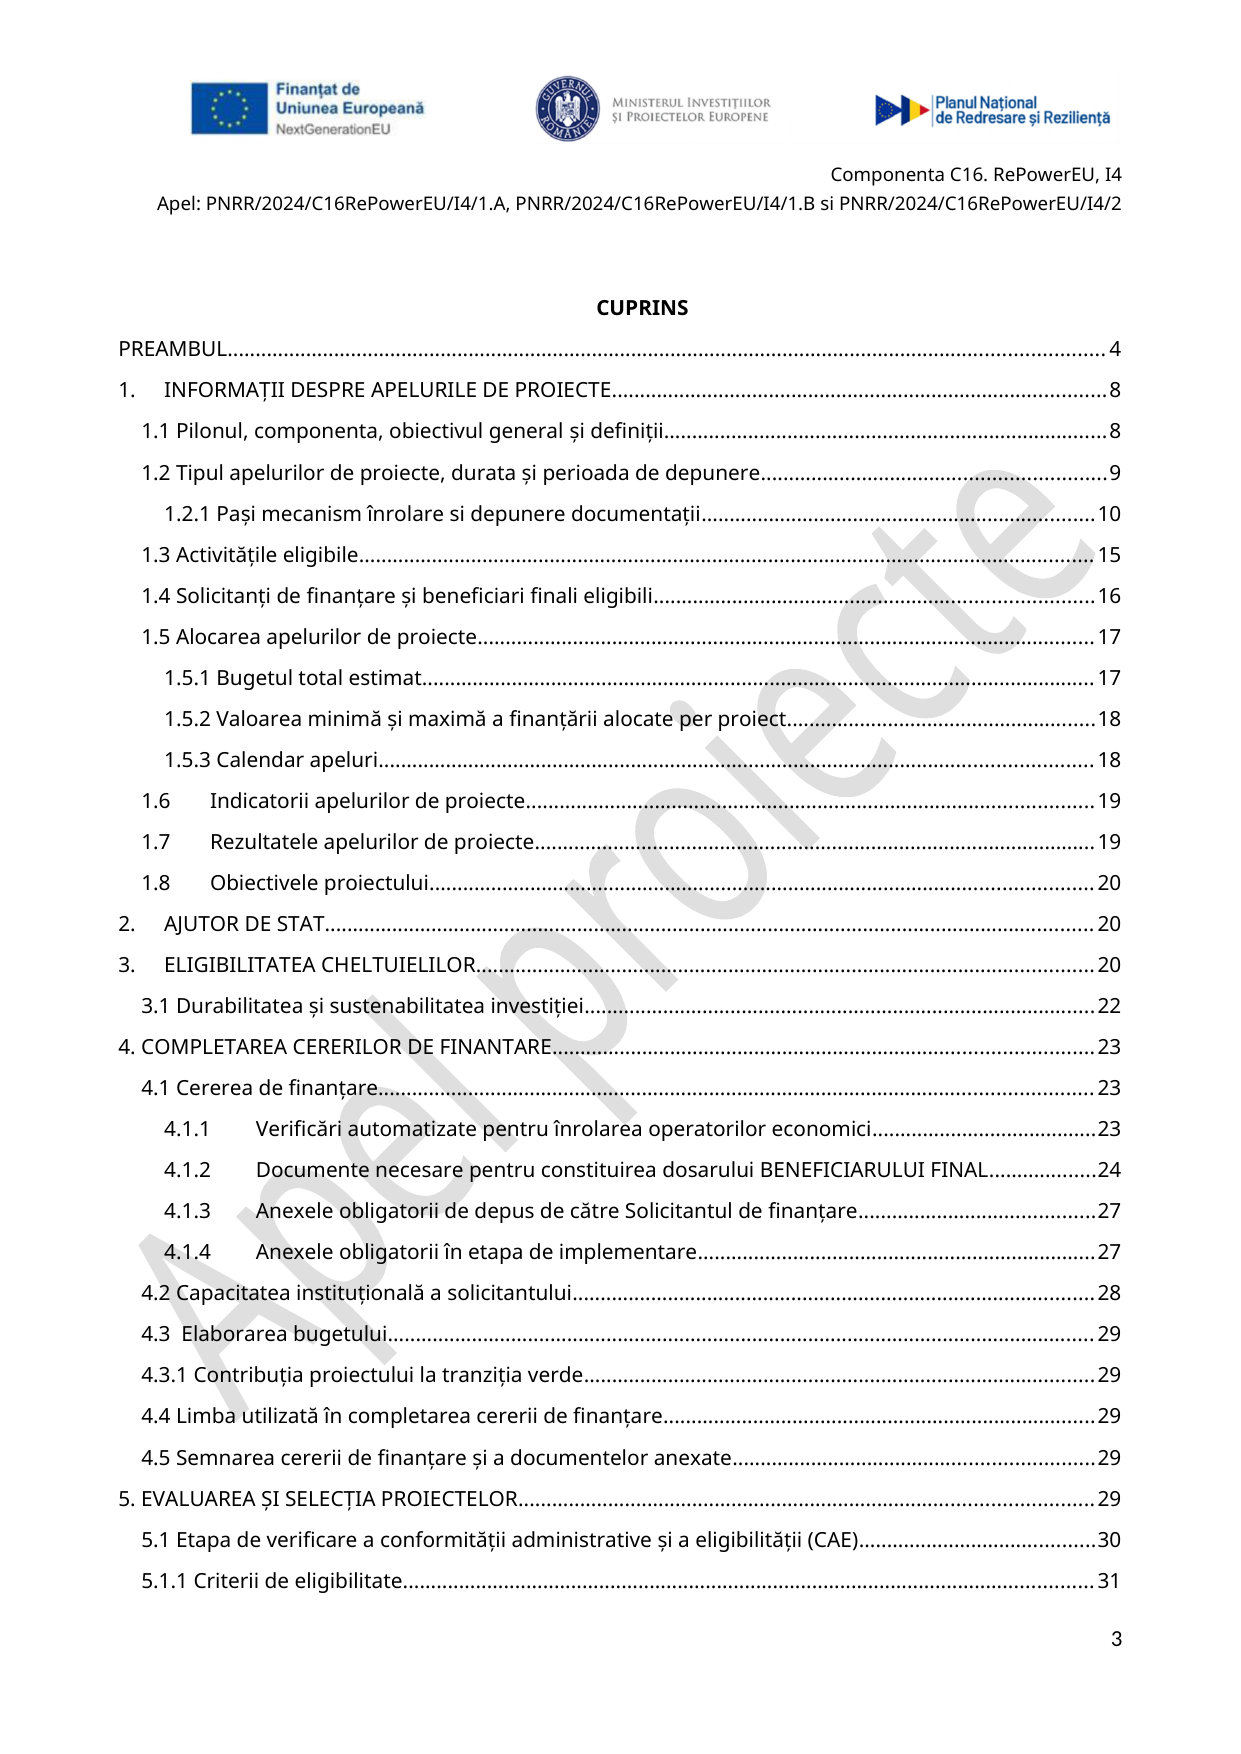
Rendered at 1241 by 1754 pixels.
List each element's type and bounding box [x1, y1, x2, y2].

picture [182, 73, 1123, 157]
